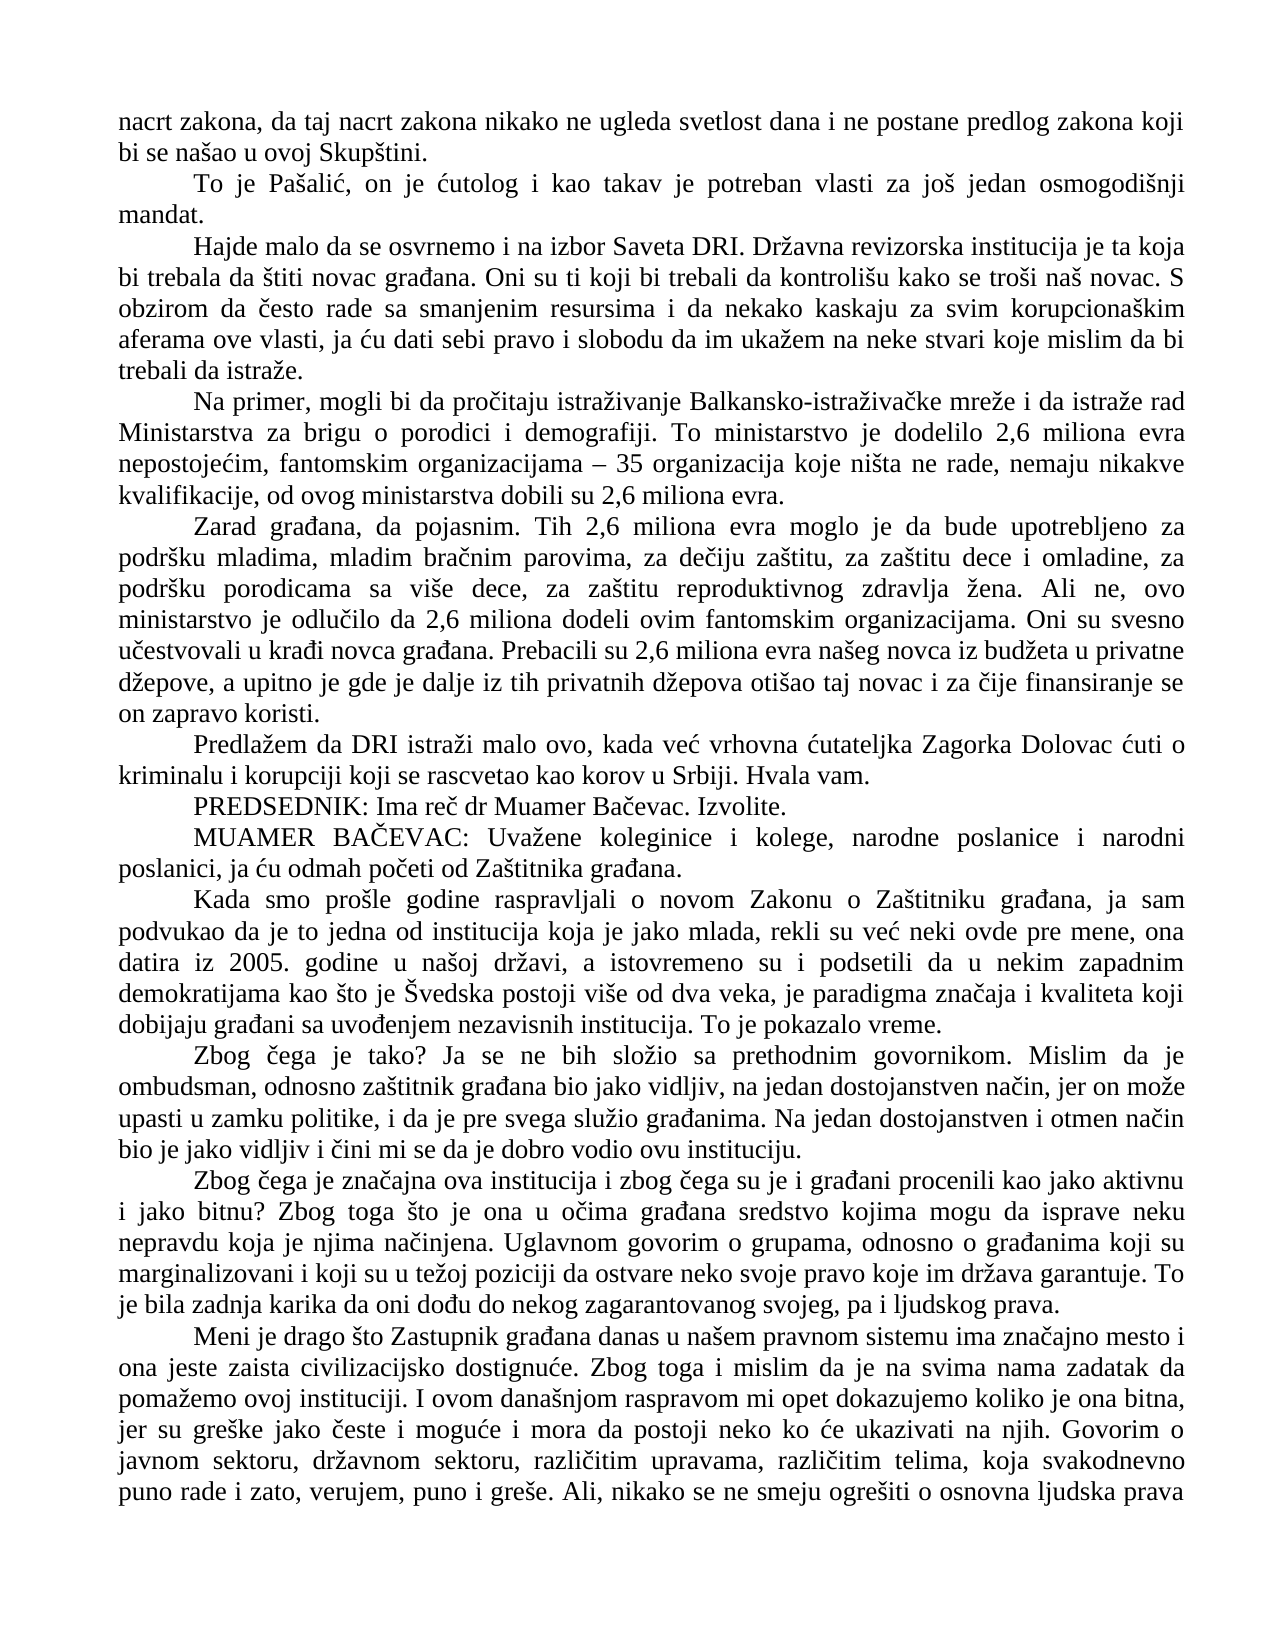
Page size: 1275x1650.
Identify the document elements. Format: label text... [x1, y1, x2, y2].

text MUAMER BAČEVAC: Uvažene koleginice i kolege, narodne poslanice i narodni poslanici, ja ću odmah početi od Zaštitnika građana. [118, 821, 1186, 884]
text Zbog čega je tako? Ja se ne bih složio sa prethodnim govornikom. Mislim da je ombudsman, odnosno zaštitnik građana bio jako vidljiv, na jedan dostojanstven način, jer on može upasti u zamku politike, i da je pre svega služio građanima. Na jedan dostojanstven i otmen način bio je jako vidljiv i čini mi se da je dobro vodio ovu instituciju. [118, 1039, 1186, 1164]
text Predlažem da DRI istraži malo ovo, kada već vrhovna ćutateljka Zagorka Dolovac ćuti o kriminalu i korupciji koji se rascvetao kao korov u Srbiji. Hvala vam. [118, 728, 1186, 790]
text Kada smo prošle godine raspravljali o novom Zakonu o Zaštitniku građana, ja sam podvukao da je to jedna od institucija koja je jako mlada, rekli su već neki ovde pre mene, ona datira iz 2005. godine u našoj državi, a istovremeno su i podsetili da u nekim zapadnim demokratijama kao što je Švedska postoji više od dva veka, je paradigma značaja i kvaliteta koji dobijaju građani sa uvođenjem nezavisnih institucija. To je pokazalo vreme. [118, 884, 1186, 1039]
text PREDSEDNIK: Ima reč dr Muamer Bačevac. Izvolite. [118, 790, 1186, 821]
text To je Pašalić, on je ćutolog i kao takav je potreban vlasti za još jedan osmogodišnji mandat. [118, 167, 1186, 229]
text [118, 1320, 1186, 1507]
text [118, 105, 1186, 167]
text Zarad građana, da pojasnim. Tih 2,6 miliona evra moglo je da bude upotrebljeno za podršku mladima, mladim bračnim parovima, za dečiju zaštitu, za zaštitu dece i omladine, za podršku porodicama sa više dece, za zaštitu reproduktivnog zdravlja žena. Ali ne, ovo ministarstvo je odlučilo da 2,6 miliona dodeli ovim fantomskim organizacijama. Oni su svesno učestvovali u krađi novca građana. Prebacili su 2,6 miliona evra našeg novca iz budžeta u privatne džepove, a upitno je gde je dalje iz tih privatnih džepova otišao taj novac i za čije finansiranje se on zapravo koristi. [118, 510, 1186, 728]
text Na primer, mogli bi da pročitaju istraživanje Balkansko-istraživačke mreže i da istraže rad Ministarstva za brigu o porodici i demografiji. To ministarstvo je dodelilo 2,6 miliona evra nepostojećim, fantomskim organizacijama – 35 organizacija koje ništa ne rade, nemaju nikakve kvalifikacije, od ovog ministarstva dobili su 2,6 miliona evra. [118, 385, 1186, 510]
text Zbog čega je značajna ova institucija i zbog čega su je i građani procenili kao jako aktivnu i jako bitnu? Zbog toga što je ona u očima građana sredstvo kojima mogu da isprave neku nepravdu koja je njima načinjena. Uglavnom govorim o grupama, odnosno o građanima koji su marginalizovani i koji su u težoj poziciji da ostvare neko svoje pravo koje im država garantuje. To je bila zadnja karika da oni dođu do nekog zagarantovanog svojeg, pa i ljudskog prava. [118, 1164, 1186, 1320]
text Hajde malo da se osvrnemo i na izbor Saveta DRI. Državna revizorska institucija je ta koja bi trebala da štiti novac građana. Oni su ti koji bi trebali da kontrolišu kako se troši naš novac. S obzirom da često rade sa smanjenim resursima i da nekako kaskaju za svim korupcionaškim aferama ove vlasti, ja ću dati sebi pravo i slobodu da im ukažem na neke stvari koje mislim da bi trebali da istraže. [118, 229, 1186, 385]
